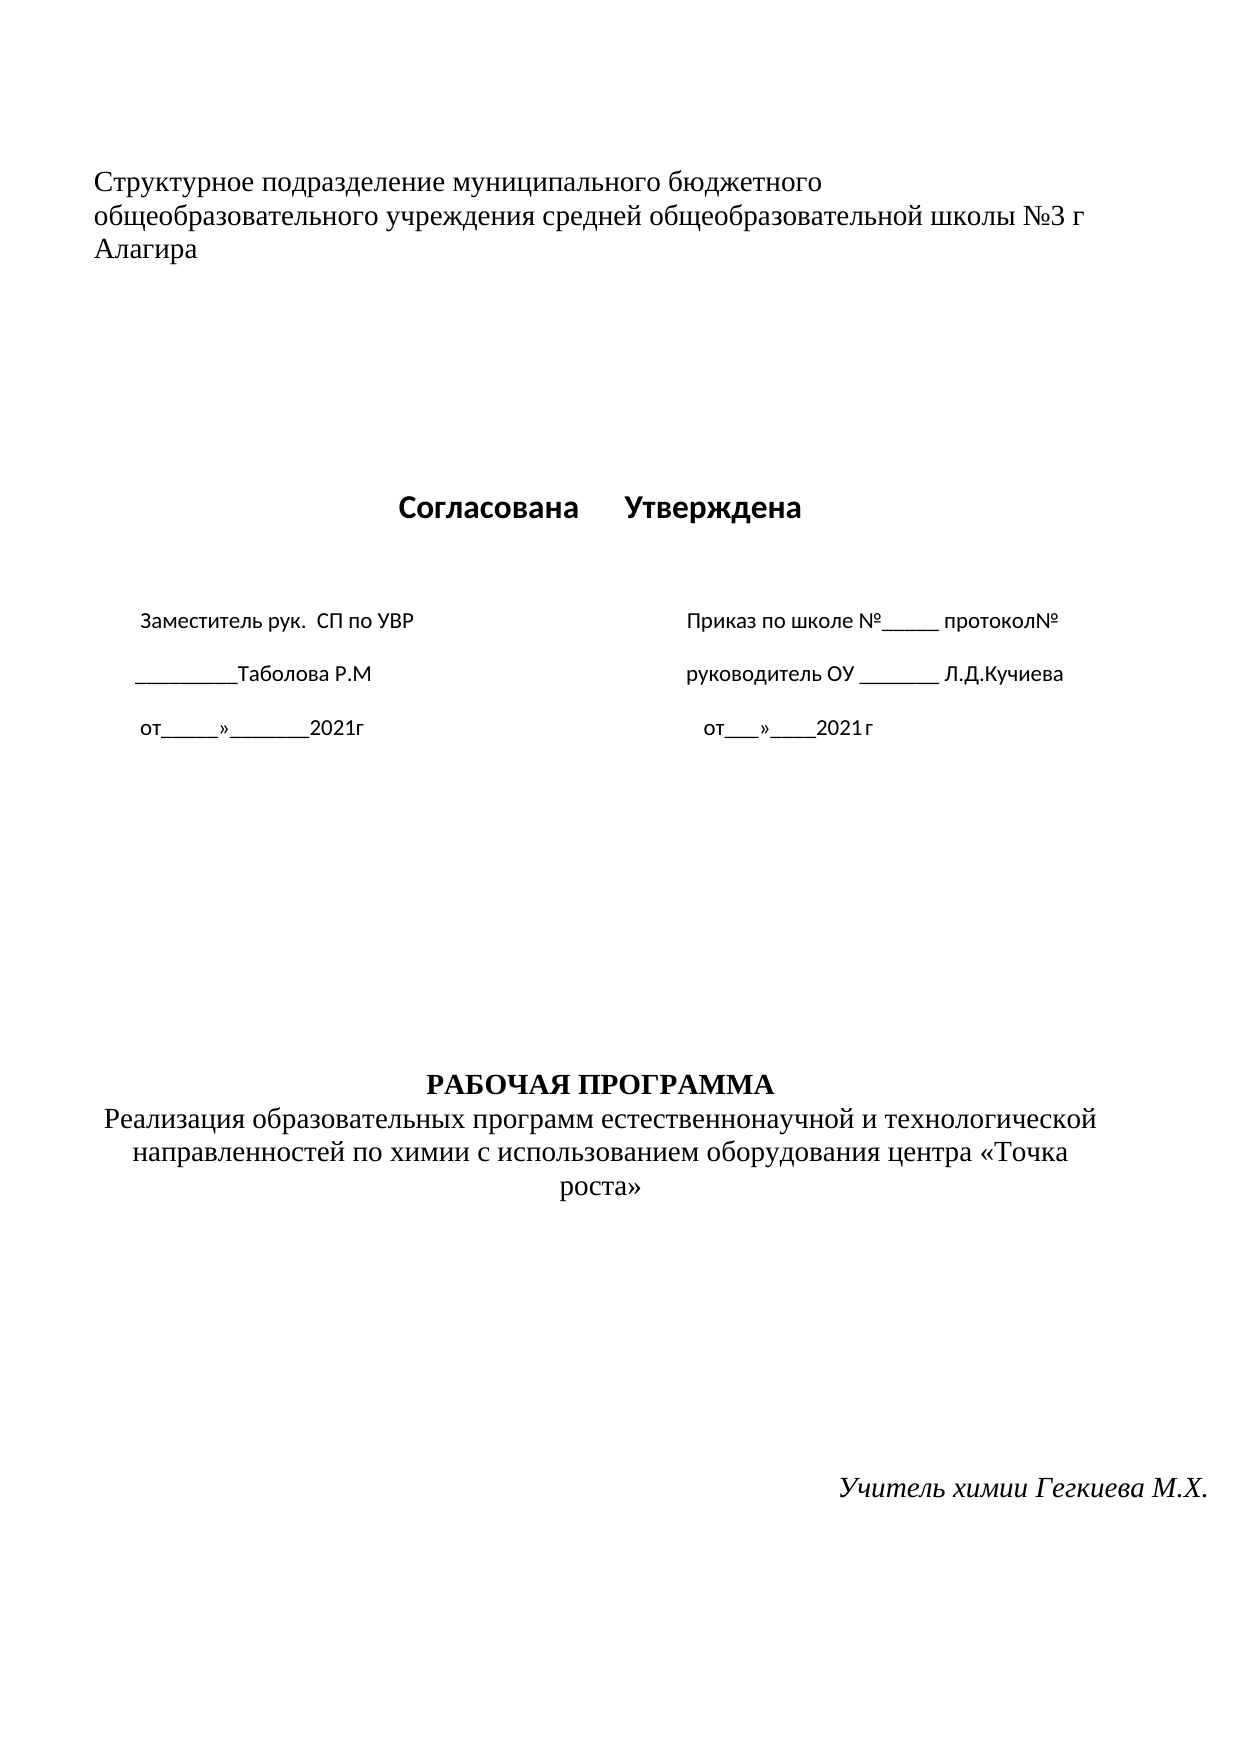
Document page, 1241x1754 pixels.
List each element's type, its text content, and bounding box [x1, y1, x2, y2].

text от_____»_______2021г от___»____2021г [94, 713, 1107, 741]
text Согласована Утверждена [94, 486, 1107, 527]
text Структурное подразделение муниципального бюджетного общеобразовательного учреждения средней общеобразовательной школы №3 г Алагира [94, 164, 1107, 265]
text Учитель химии Гегкиева М.Х. [94, 1470, 1230, 1503]
text Заместитель рук. СП по УВР Приказ по школе №_____ протокол№ [94, 607, 1107, 634]
text _________Таболова Р.М руководитель ОУ _______ Л.Д.Кучиева [94, 659, 1107, 688]
text РАБОЧАЯ ПРОГРАММА [94, 1067, 1107, 1101]
text Реализация образовательных программ естественнонаучной и технологической направленностей по химии с использованием оборудования центра «Точка роста» [94, 1101, 1107, 1202]
